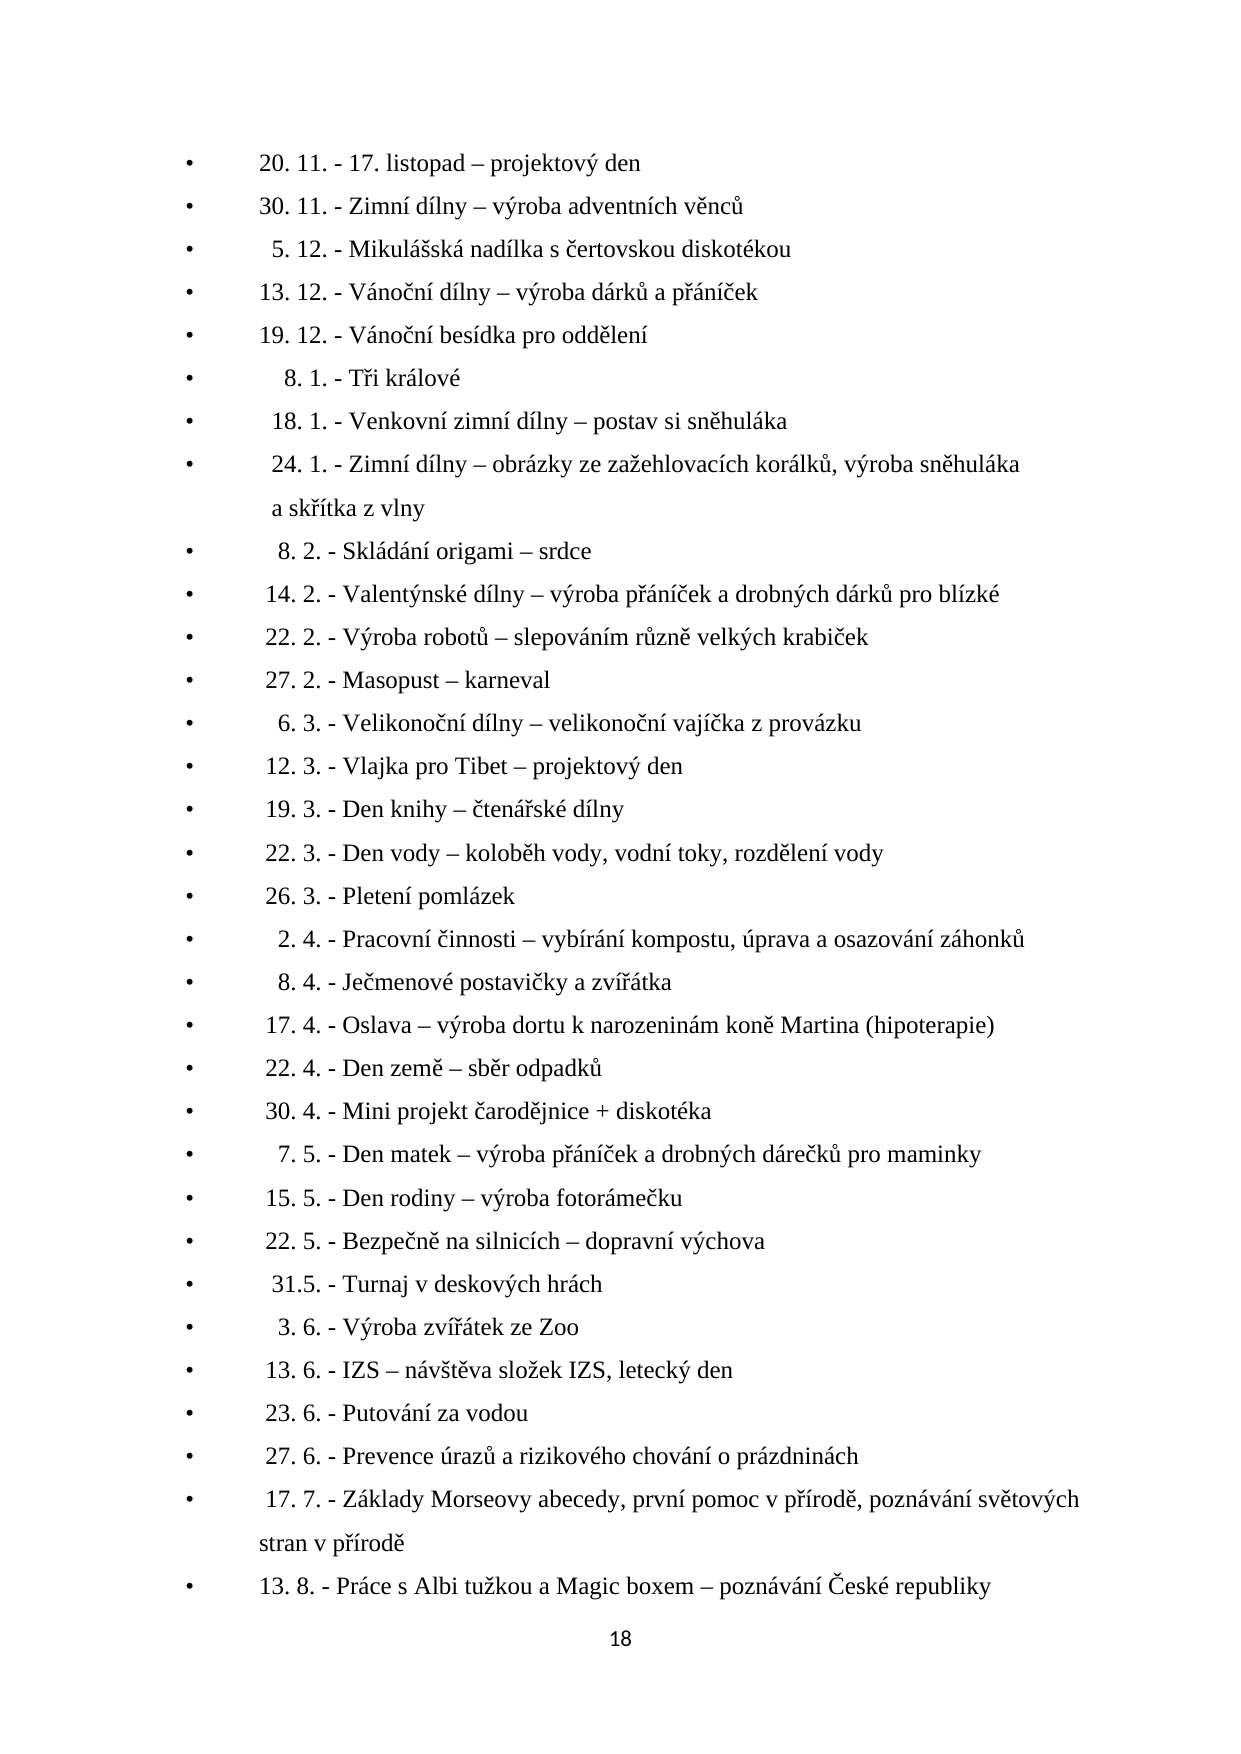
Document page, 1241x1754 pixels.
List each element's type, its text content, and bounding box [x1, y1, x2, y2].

list 18. 1. - Venkovní zimní dílny – postav si sněhuláka [185, 406, 1093, 435]
list 27. 6. - Prevence úrazů a rizikového chování o prázdninách [185, 1441, 1093, 1470]
list 17. 4. - Oslava – výroba dortu k narozeninám koně Martina (hipoterapie) [185, 1010, 1093, 1039]
list 13. 12. - Vánoční dílny – výroba dárků a přáníček [185, 277, 1093, 306]
list 24. 1. - Zimní dílny – obrázky ze zažehlovacích korálků, výroba sněhuláka a skřítka z vlny [185, 449, 1093, 521]
list 23. 6. - Putování za vodou [185, 1398, 1093, 1427]
list 26. 3. - Pletení pomlázek [185, 881, 1093, 909]
list 22. 3. - Den vody – koloběh vody, vodní toky, rozdělení vody [185, 838, 1093, 866]
list 3. 6. - Výroba zvířátek ze Zoo [185, 1312, 1093, 1341]
list 5. 12. - Mikulášská nadílka s čertovskou diskotékou [185, 234, 1093, 263]
list 15. 5. - Den rodiny – výroba fotorámečku [185, 1183, 1093, 1211]
list 19. 3. - Den knihy – čtenářské dílny [185, 794, 1093, 823]
list 30. 11. - Zimní dílny – výroba adventních věnců [185, 191, 1093, 219]
list 30. 4. - Mini projekt čarodějnice + diskotéka [185, 1096, 1093, 1125]
list 27. 2. - Masopust – karneval [185, 665, 1093, 694]
list 13. 6. - IZS – návštěva složek IZS, letecký den [185, 1355, 1093, 1384]
list 2. 4. - Pracovní činnosti – vybírání kompostu, úprava a osazování záhonků [185, 924, 1093, 953]
list 19. 12. - Vánoční besídka pro oddělení [185, 320, 1093, 349]
list 6. 3. - Velikonoční dílny – velikonoční vajíčka z provázku [185, 708, 1093, 737]
list 7. 5. - Den matek – výroba přáníček a drobných dárečků pro maminky [185, 1139, 1093, 1168]
list 12. 3. - Vlajka pro Tibet – projektový den [185, 751, 1093, 780]
list 31.5. - Turnaj v deskových hrách [185, 1269, 1093, 1298]
list 22. 2. - Výroba robotů – slepováním různě velkých krabiček [185, 622, 1093, 651]
list 8. 2. - Skládání origami – srdce [185, 536, 1093, 564]
list 22. 4. - Den země – sběr odpadků [185, 1053, 1093, 1082]
list 22. 5. - Bezpečně na silnicích – dopravní výchova [185, 1226, 1093, 1254]
list 8. 1. - Tři králové [185, 363, 1093, 392]
list 8. 4. - Ječmenové postavičky a zvířátka [185, 967, 1093, 996]
list 17. 7. - Základy Morseovy abecedy, první pomoc v přírodě, poznávání světových stran v přírodě [185, 1484, 1093, 1556]
list 14. 2. - Valentýnské dílny – výroba přáníček a drobných dárků pro blízké [185, 579, 1093, 608]
list 13. 8. - Práce s Albi tužkou a Magic boxem – poznávání České republiky [185, 1571, 1093, 1599]
list 20. 11. - 17. listopad – projektový den [185, 148, 1093, 176]
